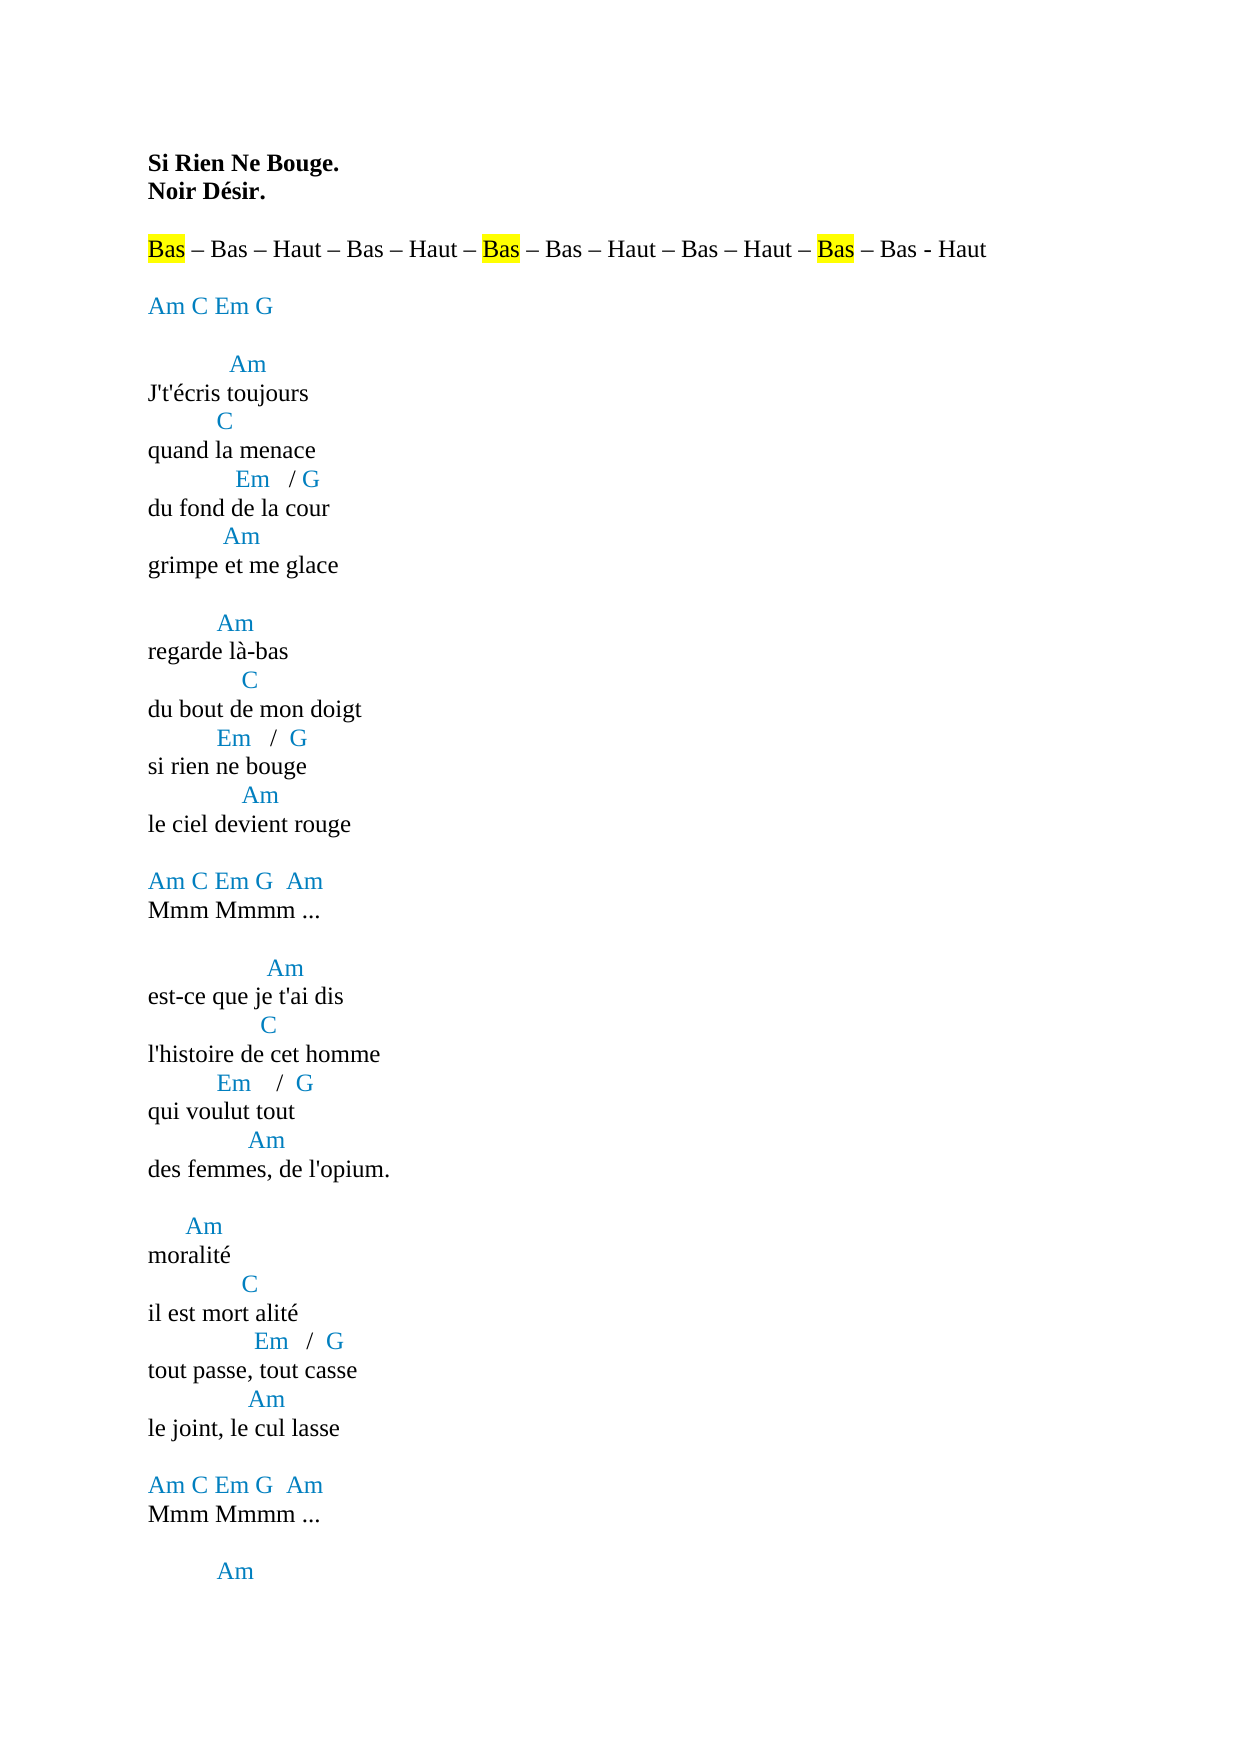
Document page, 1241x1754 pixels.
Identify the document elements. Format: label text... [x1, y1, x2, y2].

text Am [148, 953, 1093, 981]
text Em / G [148, 723, 1093, 751]
text Am [148, 780, 1093, 809]
text Bas – Bas – Haut – Bas – Haut – Bas – Bas – Haut – Bas – Haut – Bas – Bas - Haut [185, 234, 482, 263]
text Am C Em G [148, 291, 1093, 320]
text l'histoire de cet homme [148, 1039, 1093, 1068]
text Am [148, 1211, 1093, 1240]
text Am [148, 349, 1093, 378]
text C [148, 406, 1093, 435]
text Am [148, 1556, 1093, 1585]
text C [148, 665, 1093, 694]
text Si Rien Ne Bouge. [148, 148, 1093, 176]
text Mmm Mmmm ... [148, 1499, 1093, 1528]
text qui voulut tout [148, 1096, 1093, 1125]
text tout passe, tout casse [148, 1355, 1093, 1384]
text grimpe et me glace [148, 550, 1093, 579]
text quand la menace [148, 435, 1093, 464]
text le ciel devient rouge [148, 809, 1093, 838]
text Bas – Bas – Haut – Bas – Haut – Bas – Bas – Haut – Bas – Haut – Bas – Bas - Haut [854, 234, 1093, 263]
text Am [148, 521, 1093, 550]
text Am [148, 1125, 1093, 1154]
text Am C Em G Am [148, 1470, 1093, 1499]
text Bas – Bas – Haut – Bas – Haut – Bas – Bas – Haut – Bas – Haut – Bas – Bas - Haut [520, 234, 817, 263]
text Em / G [148, 1326, 1093, 1355]
text est-ce que je t'ai dis [148, 981, 1093, 1010]
text Am [148, 1384, 1093, 1413]
text Mmm Mmmm ... [148, 895, 1093, 924]
text du bout de mon doigt [148, 694, 1093, 723]
text Em / G [148, 1068, 1093, 1096]
text J't'écris toujours [148, 378, 1093, 406]
text Em / G [148, 464, 1093, 493]
text C [148, 1010, 1093, 1039]
text regarde là-bas [148, 636, 1093, 665]
text moralité [148, 1240, 1093, 1269]
text il est mort alité [148, 1298, 1093, 1326]
text C [148, 1269, 1093, 1298]
text des femmes, de l'opium. [148, 1154, 1093, 1183]
text si rien ne bouge [148, 751, 1093, 780]
text Am [148, 608, 1093, 636]
text Noir Désir. [148, 176, 1093, 205]
text le joint, le cul lasse [148, 1413, 1093, 1441]
text du fond de la cour [148, 493, 1093, 521]
text Am C Em G Am [148, 866, 1093, 895]
